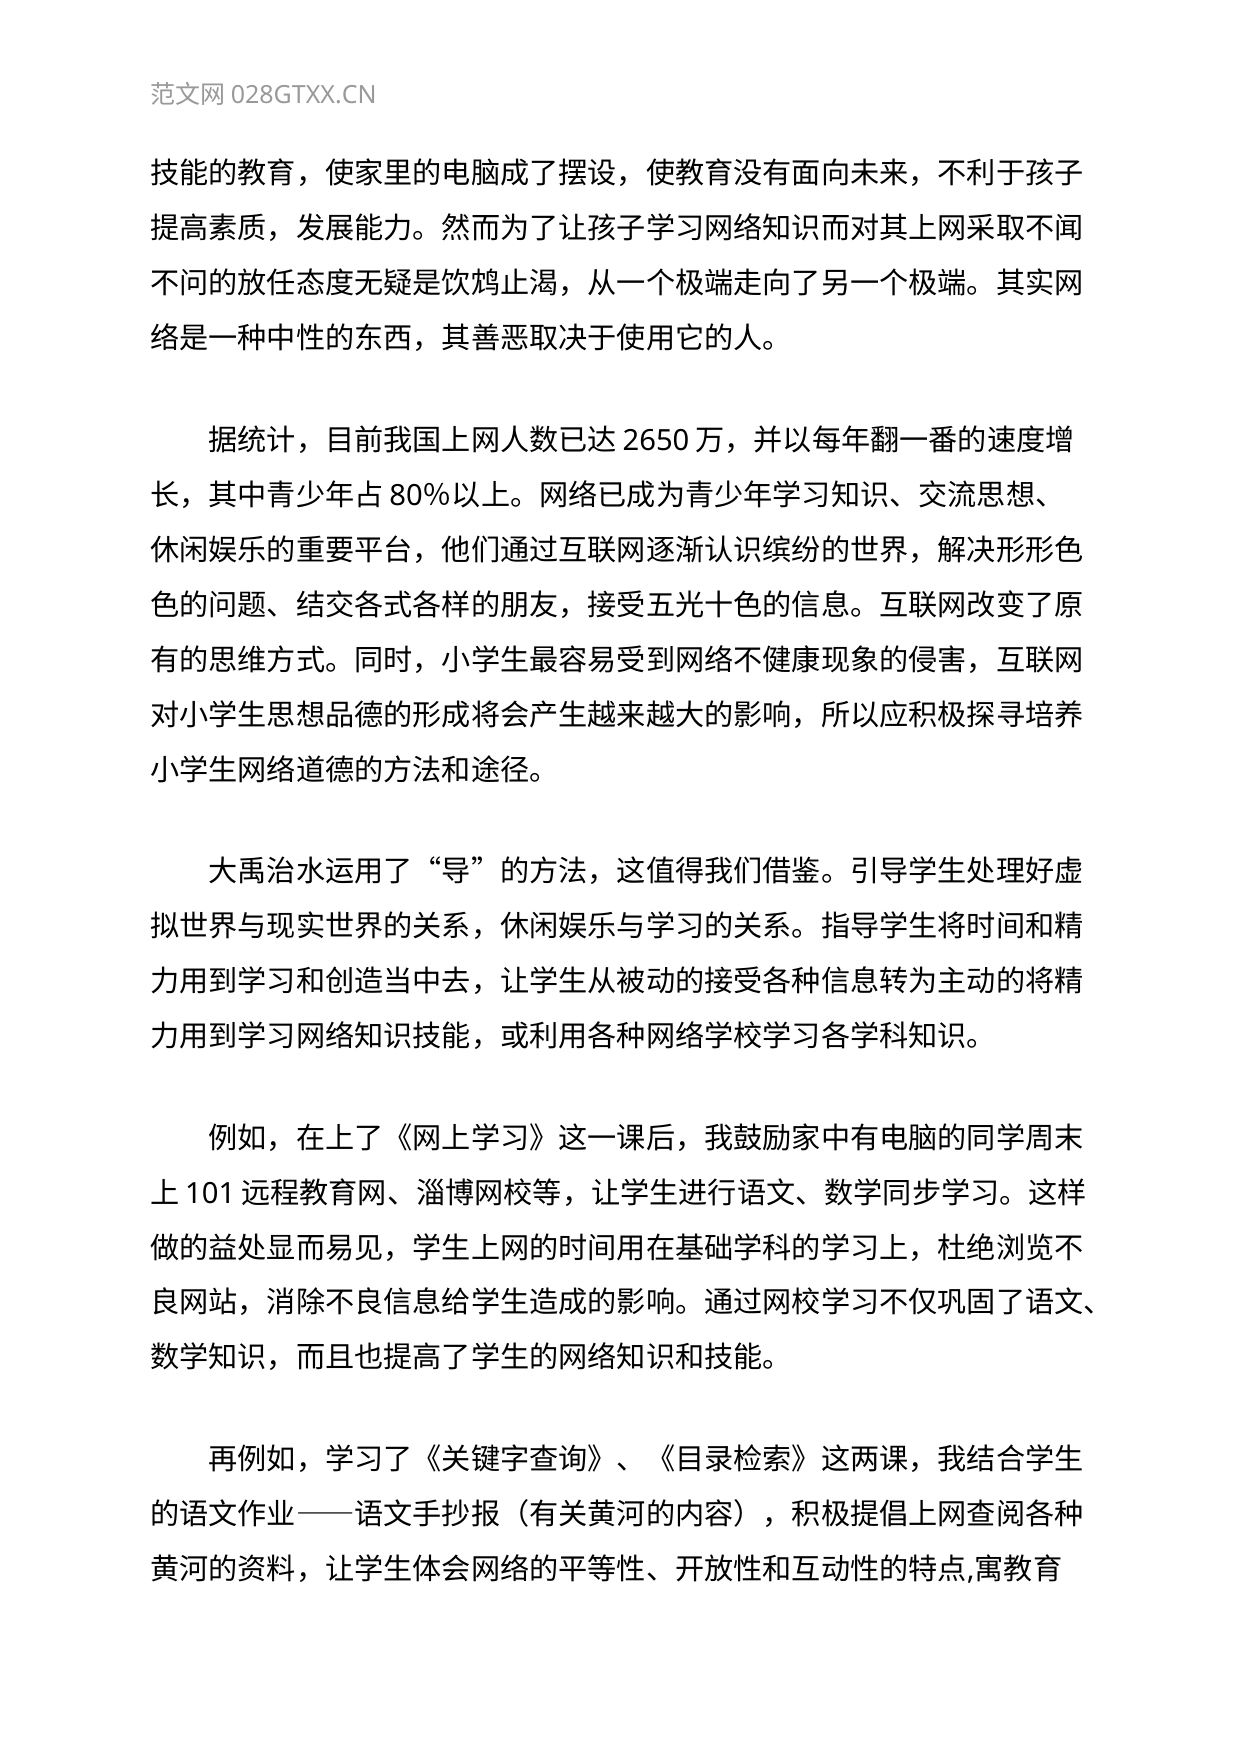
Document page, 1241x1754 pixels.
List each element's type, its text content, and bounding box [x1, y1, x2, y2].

text 据统计，目前我国上网人数已达2650万，并以每年翻一番的速度增长，其中青少年占80％以上。网络已成为青少年学习知识、交流思想、休闲娱乐的重要平台，他们通过互联网逐渐认识缤纷的世界，解决形形色色的问题、结交各式各样的朋友，接受五光十色的信息。互联网改变了原有的思维方式。同时，小学生最容易受到网络不健康现象的侵害，互联网对小学生思想品德的形成将会产生越来越大的影响，所以应积极探寻培养小学生网络道德的方法和途径。 [150, 416, 1090, 788]
text 大禹治水运用了“导”的方法，这值得我们借鉴。引导学生处理好虚拟世界与现实世界的关系，休闲娱乐与学习的关系。指导学生将时间和精力用到学习和创造当中去，让学生从被动的接受各种信息转为主动的将精力用到学习网络知识技能，或利用各种网络学校学习各学科知识。 [150, 848, 1090, 1055]
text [150, 1436, 1090, 1588]
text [150, 150, 1090, 357]
text 例如，在上了《网上学习》这一课后，我鼓励家中有电脑的同学周末上101远程教育网、淄博网校等，让学生进行语文、数学同步学习。这样做的益处显而易见，学生上网的时间用在基础学科的学习上，杜绝浏览不良网站，消除不良信息给学生造成的影响。通过网校学习不仅巩固了语文、数学知识，而且也提高了学生的网络知识和技能。 [150, 1114, 1090, 1376]
